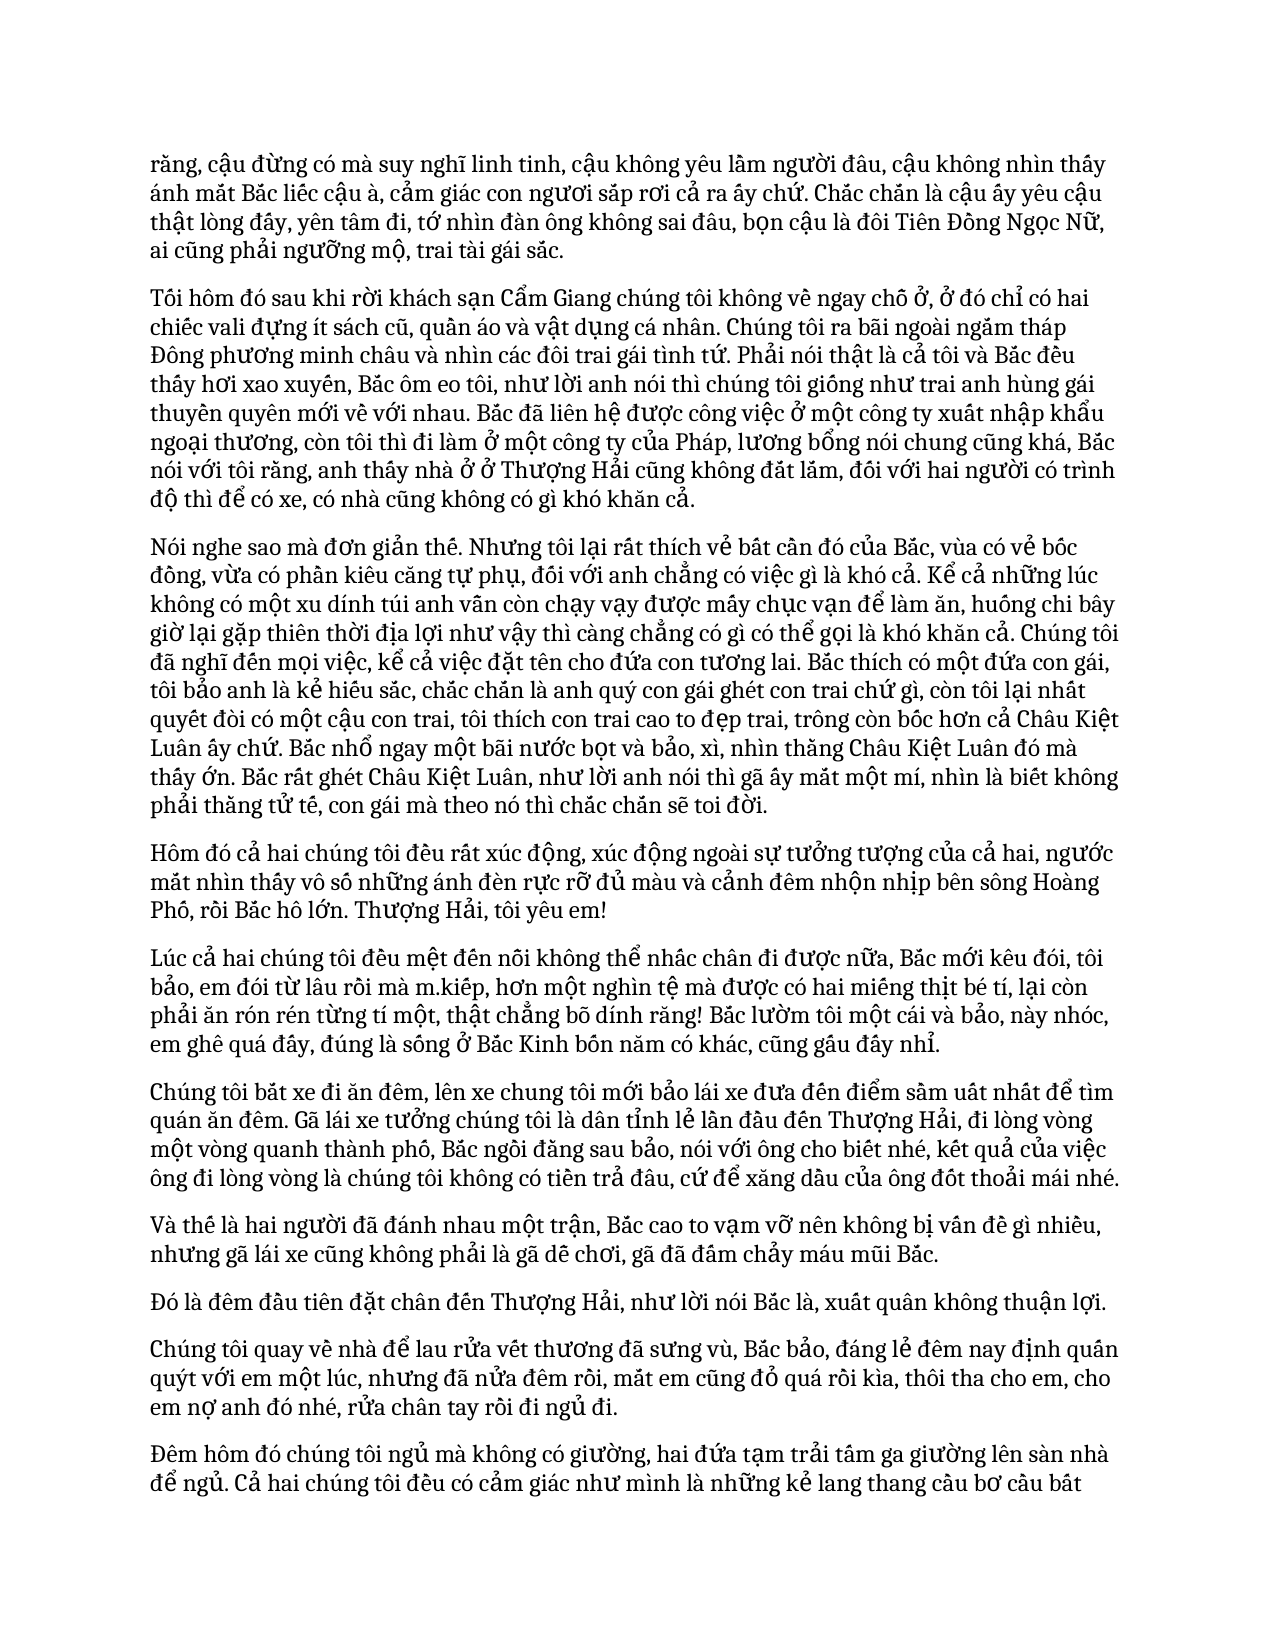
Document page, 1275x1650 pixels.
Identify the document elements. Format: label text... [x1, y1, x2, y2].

text Chúng tôi bắt xe đi ăn đêm, lên xe chung tôi mới bảo lái xe đưa đến điểm sầm uất nhất để tìm quán ăn đêm. Gã lái xe tưởng chúng tôi là dân tỉnh lẻ lần đầu đến Thượng Hải, đi lòng vòng một vòng quanh thành phố, Bắc ngồi đằng sau bảo, nói với ông cho biết nhé, kết quả của việc ông đi lòng vòng là chúng tôi không có tiền trả đâu, cứ để xăng dầu của ông đốt thoải mái nhé. [150, 1077, 1125, 1192]
text Tối hôm đó sau khi rời khách sạn Cẩm Giang chúng tôi không về ngay chỗ ở, ở đó chỉ có hai chiếc vali đựng ít sách cũ, quần áo và vật dụng cá nhân. Chúng tôi ra bãi ngoài ngắm tháp Đông phương minh châu và nhìn các đôi trai gái tình tứ. Phải nói thật là cả tôi và Bắc đều thấy hơi xao xuyến, Bắc ôm eo tôi, như lời anh nói thì chúng tôi giống như trai anh hùng gái thuyền quyên mới về với nhau. Bắc đã liên hệ được công việc ở một công ty xuất nhập khẩu ngoại thương, còn tôi thì đi làm ở một công ty của Pháp, lương bổng nói chung cũng khá, Bắc nói với tôi rằng, anh thấy nhà ở ở Thượng Hải cũng không đắt lắm, đối với hai người có trình độ thì để có xe, có nhà cũng không có gì khó khăn cả. [150, 284, 1125, 514]
text Hôm đó cả hai chúng tôi đều rất xúc động, xúc động ngoài sự tưởng tượng của cả hai, ngước mắt nhìn thấy vô số những ánh đèn rực rỡ đủ màu và cảnh đêm nhộn nhịp bên sông Hoàng Phố, rồi Bắc hô lớn. Thượng Hải, tôi yêu em! [150, 839, 1125, 925]
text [150, 150, 1125, 265]
text Đó là đêm đầu tiên đặt chân đến Thượng Hải, như lời nói Bắc là, xuất quân không thuận lợi. [150, 1287, 1125, 1316]
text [150, 1440, 1125, 1497]
text Lúc cả hai chúng tôi đều mệt đến nỗi không thể nhấc chân đi được nữa, Bắc mới kêu đói, tôi bảo, em đói từ lâu rồi mà m.kiếp, hơn một nghìn tệ mà được có hai miếng thịt bé tí, lại còn phải ăn rón rén từng tí một, thật chẳng bõ dính răng! Bắc lườm tôi một cái và bảo, này nhóc, em ghê quá đấy, đúng là sống ở Bắc Kinh bốn năm có khác, cũng gấu đấy nhỉ. [150, 944, 1125, 1059]
text Chúng tôi quay về nhà để lau rửa vết thương đã sưng vù, Bắc bảo, đáng lẻ đêm nay định quấn quýt với em một lúc, nhưng đã nửa đêm rồi, mắt em cũng đỏ quá rồi kìa, thôi tha cho em, cho em nợ anh đó nhé, rửa chân tay rồi đi ngủ đi. [150, 1335, 1125, 1421]
text Và thế là hai người đã đánh nhau một trận, Bắc cao to vạm vỡ nên không bị vấn đề gì nhiều, nhưng gã lái xe cũng không phải là gã dễ chơi, gã đã đấm chảy máu mũi Bắc. [150, 1211, 1125, 1269]
text Nói nghe sao mà đơn giản thế. Nhưng tôi lại rất thích vẻ bất cần đó của Bắc, vùa có vẻ bốc đồng, vừa có phần kiêu căng tự phụ, đối với anh chẳng có việc gì là khó cả. Kể cả những lúc không có một xu dính túi anh vẫn còn chạy vạy được mấy chục vạn để làm ăn, huống chi bây giờ lại gặp thiên thời địa lợi như vậy thì càng chẳng có gì có thể gọi là khó khăn cả. Chúng tôi đã nghĩ đến mọi việc, kể cả việc đặt tên cho đứa con tương lai. Bắc thích có một đứa con gái, tôi bảo anh là kẻ hiếu sắc, chắc chắn là anh quý con gái ghét con trai chứ gì, còn tôi lại nhất quyết đòi có một cậu con trai, tôi thích con trai cao to đẹp trai, trông còn bốc hơn cả Châu Kiệt Luân ấy chứ. Bắc nhổ ngay một bãi nước bọt và bảo, xì, nhìn thằng Châu Kiệt Luân đó mà thấy ớn. Bắc rất ghét Châu Kiệt Luân, như lời anh nói thì gã ấy mắt một mí, nhìn là biết không phải thằng tử tế, con gái mà theo nó thì chắc chắn sẽ toi đời. [150, 532, 1125, 820]
